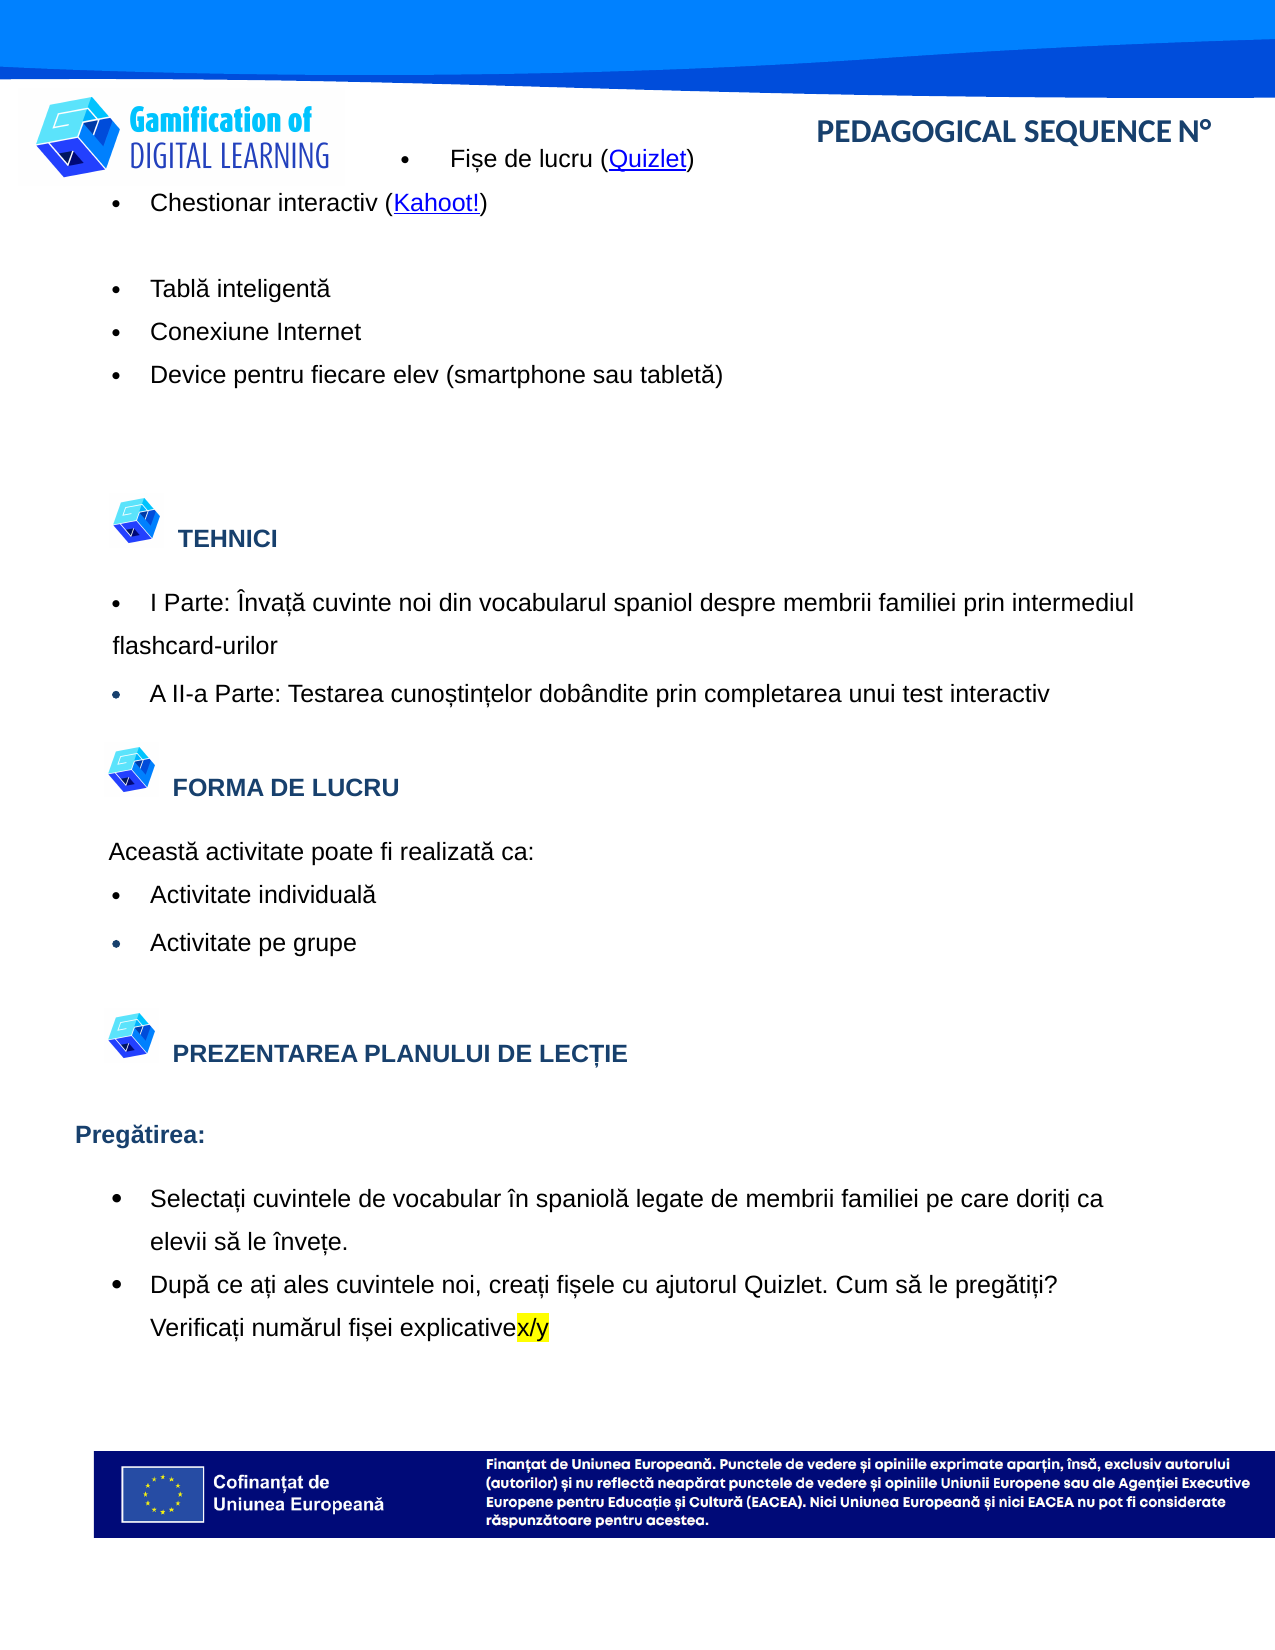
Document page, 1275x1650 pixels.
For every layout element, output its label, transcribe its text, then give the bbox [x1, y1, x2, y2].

text Pregătirea: [75, 1120, 1125, 1148]
list I Parte: Învață cuvinte noi din vocabularul spaniol despre membrii familiei prin intermediul flashcard-urilor [112, 588, 1200, 660]
list Selectați cuvintele de vocabular în spaniolă legate de membrii familiei pe care doriți ca elevii să le învețe. [112, 1184, 1125, 1256]
text Această activitate poate fi realizată ca: [75, 837, 1125, 866]
list A II-a Parte: Testarea cunoștințelor dobândite prin completarea unui test interactiv [112, 679, 1125, 707]
text TEHNICI [75, 493, 1125, 553]
picture [109, 493, 164, 548]
list După ce ați ales cuvintele noi, creați fișele cu ajutorul Quizlet. Cum să le pregătiți? Verificați numărul fișei explicativex/y [112, 1270, 1125, 1342]
picture [104, 742, 159, 797]
list Activitate pe grupe [112, 928, 1125, 956]
list Conexiune Internet [112, 317, 1200, 346]
text PREZENTAREA PLANULUI DE LECȚIE [104, 1008, 1125, 1068]
list Activitate individuală [112, 880, 1200, 909]
list Device pentru fiecare elev (smartphone sau tabletă) [112, 360, 1200, 389]
picture [18, 88, 345, 186]
list Tablă inteligentă [112, 274, 1200, 302]
list Chestionar interactiv (Kahoot!) [112, 187, 1200, 216]
text FORMA DE LUCRU [104, 743, 1125, 802]
list Fișe de lucru (Quizlet) [112, 144, 1200, 173]
picture [104, 1008, 159, 1063]
